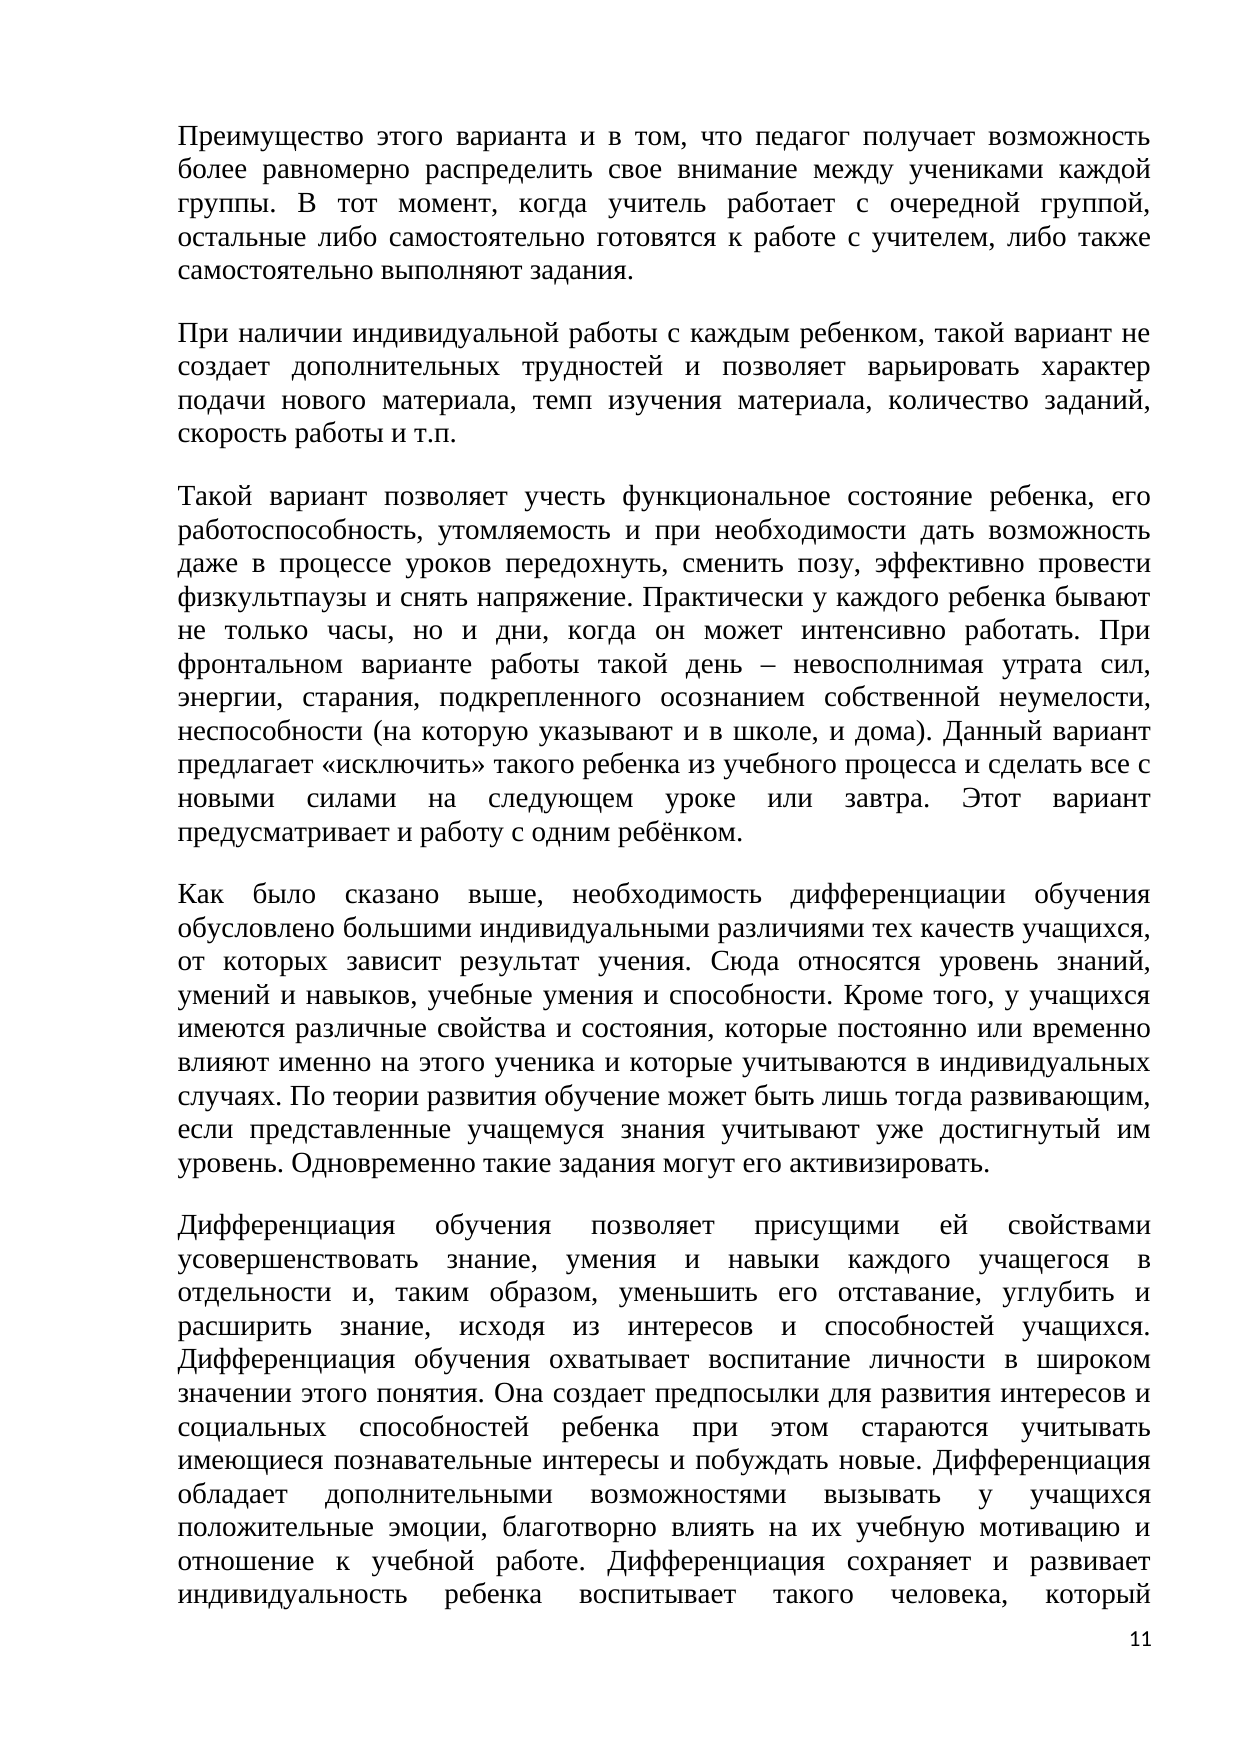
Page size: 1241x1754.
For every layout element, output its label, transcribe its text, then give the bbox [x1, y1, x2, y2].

text При наличии индивидуальной работы с каждым ребенком, такой вариант не создает дополнительных трудностей и позволяет варьировать характер подачи нового материала, темп изучения материала, количество заданий, скорость работы и т.п. [177, 315, 1152, 449]
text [177, 1207, 1152, 1610]
text Преимущество этого варианта и в том, что педагог получает возможность более равномерно распределить свое внимание между учениками каждой группы. В тот момент, когда учитель работает с очередной группой, остальные либо самостоятельно готовятся к работе с учителем, либо также самостоятельно выполняют задания. [177, 118, 1152, 286]
text Такой вариант позволяет учесть функциональное состояние ребенка, его работоспособность, утомляемость и при необходимости дать возможность даже в процессе уроков передохнуть, сменить позу, эффективно провести физкультпаузы и снять напряжение. Практически у каждого ребенка бывают не только часы, но и дни, когда он может интенсивно работать. При фронтальном варианте работы такой день – невосполнимая утрата сил, энергии, старания, подкрепленного осознанием собственной неумелости, неспособности (на которую указывают и в школе, и дома). Данный вариант предлагает «исключить» такого ребенка из учебного процесса и сделать все с новыми силами на следующем уроке или завтра. Этот вариант предусматривает и работу с одним ребёнком. [177, 478, 1152, 847]
text Как было сказано выше, необходимость дифференциации обучения обусловлено большими индивидуальными различиями тех качеств учащихся, от которых зависит результат учения. Сюда относятся уровень знаний, умений и навыков, учебные умения и способности. Кроме того, у учащихся имеются различные свойства и состояния, которые постоянно или временно влияют именно на этого ученика и которые учитываются в индивидуальных случаях. По теории развития обучение может быть лишь тогда развивающим, если представленные учащемуся знания учитывают уже достигнутый им уровень. Одновременно такие задания могут его активизировать. [177, 876, 1152, 1178]
